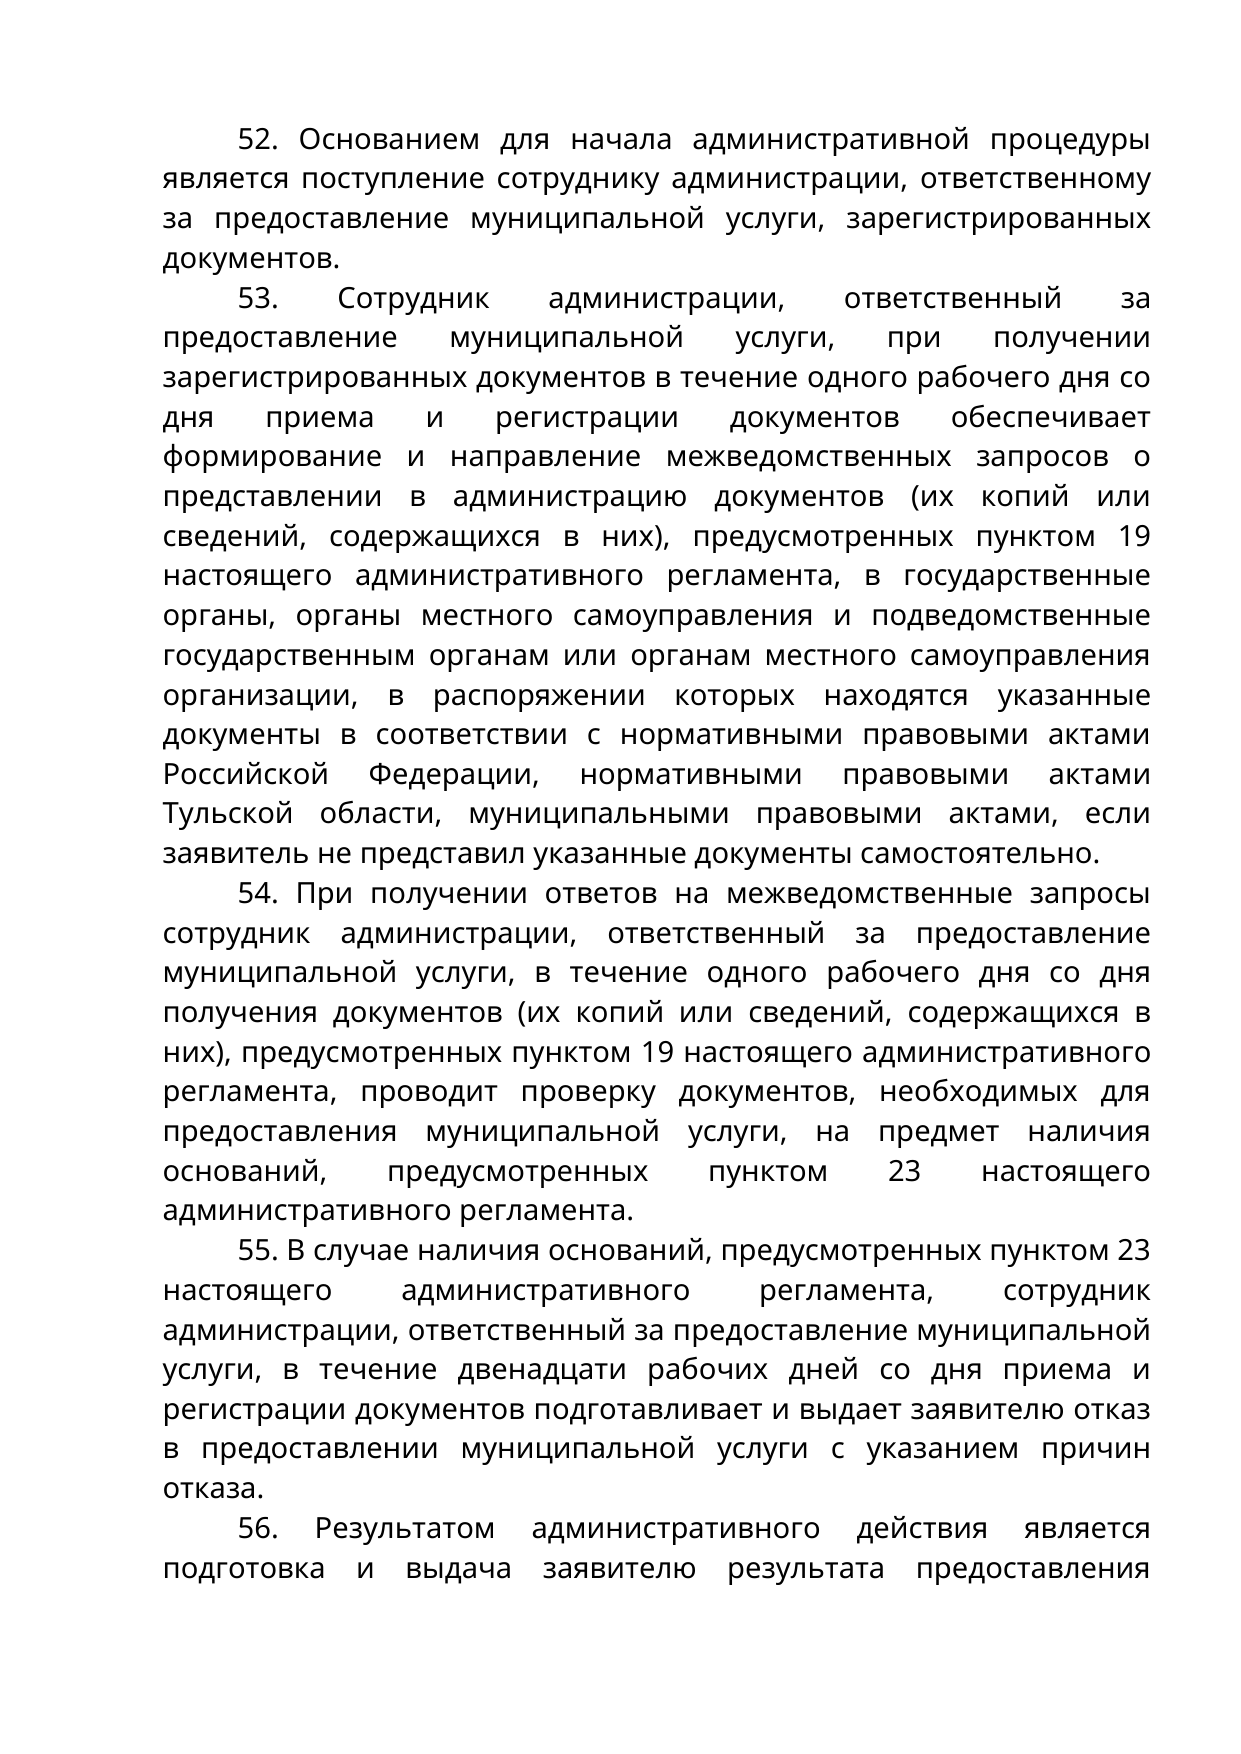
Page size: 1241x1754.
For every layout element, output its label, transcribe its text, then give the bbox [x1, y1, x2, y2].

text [162, 1507, 1152, 1587]
text 52. Основанием для начала административной процедуры является поступление сотруднику администрации, ответственному за предоставление муниципальной услуги, зарегистрированных документов. [162, 118, 1152, 277]
text 55. В случае наличия оснований, предусмотренных пунктом 23 настоящего административного регламента, сотрудник администрации, ответственный за предоставление муниципальной услуги, в течение двенадцати рабочих дней со дня приема и регистрации документов подготавливает и выдает заявителю отказ в предоставлении муниципальной услуги с указанием причин отказа. [162, 1229, 1152, 1507]
text 54. При получении ответов на межведомственные запросы сотрудник администрации, ответственный за предоставление муниципальной услуги, в течение одного рабочего дня со дня получения документов (их копий или сведений, содержащихся в них), предусмотренных пунктом 19 настоящего административного регламента, проводит проверку документов, необходимых для предоставления муниципальной услуги, на предмет наличия оснований, предусмотренных пунктом 23 настоящего административного регламента. [162, 872, 1152, 1229]
text 53. Сотрудник администрации, ответственный за предоставление муниципальной услуги, при получении зарегистрированных документов в течение одного рабочего дня со дня приема и регистрации документов обеспечивает формирование и направление межведомственных запросов о представлении в администрацию документов (их копий или сведений, содержащихся в них), предусмотренных пунктом 19 настоящего административного регламента, в государственные органы, органы местного самоуправления и подведомственные государственным органам или органам местного самоуправления организации, в распоряжении которых находятся указанные документы в соответствии с нормативными правовыми актами Российской Федерации, нормативными правовыми актами Тульской области, муниципальными правовыми актами, если заявитель не представил указанные документы самостоятельно. [162, 277, 1152, 872]
